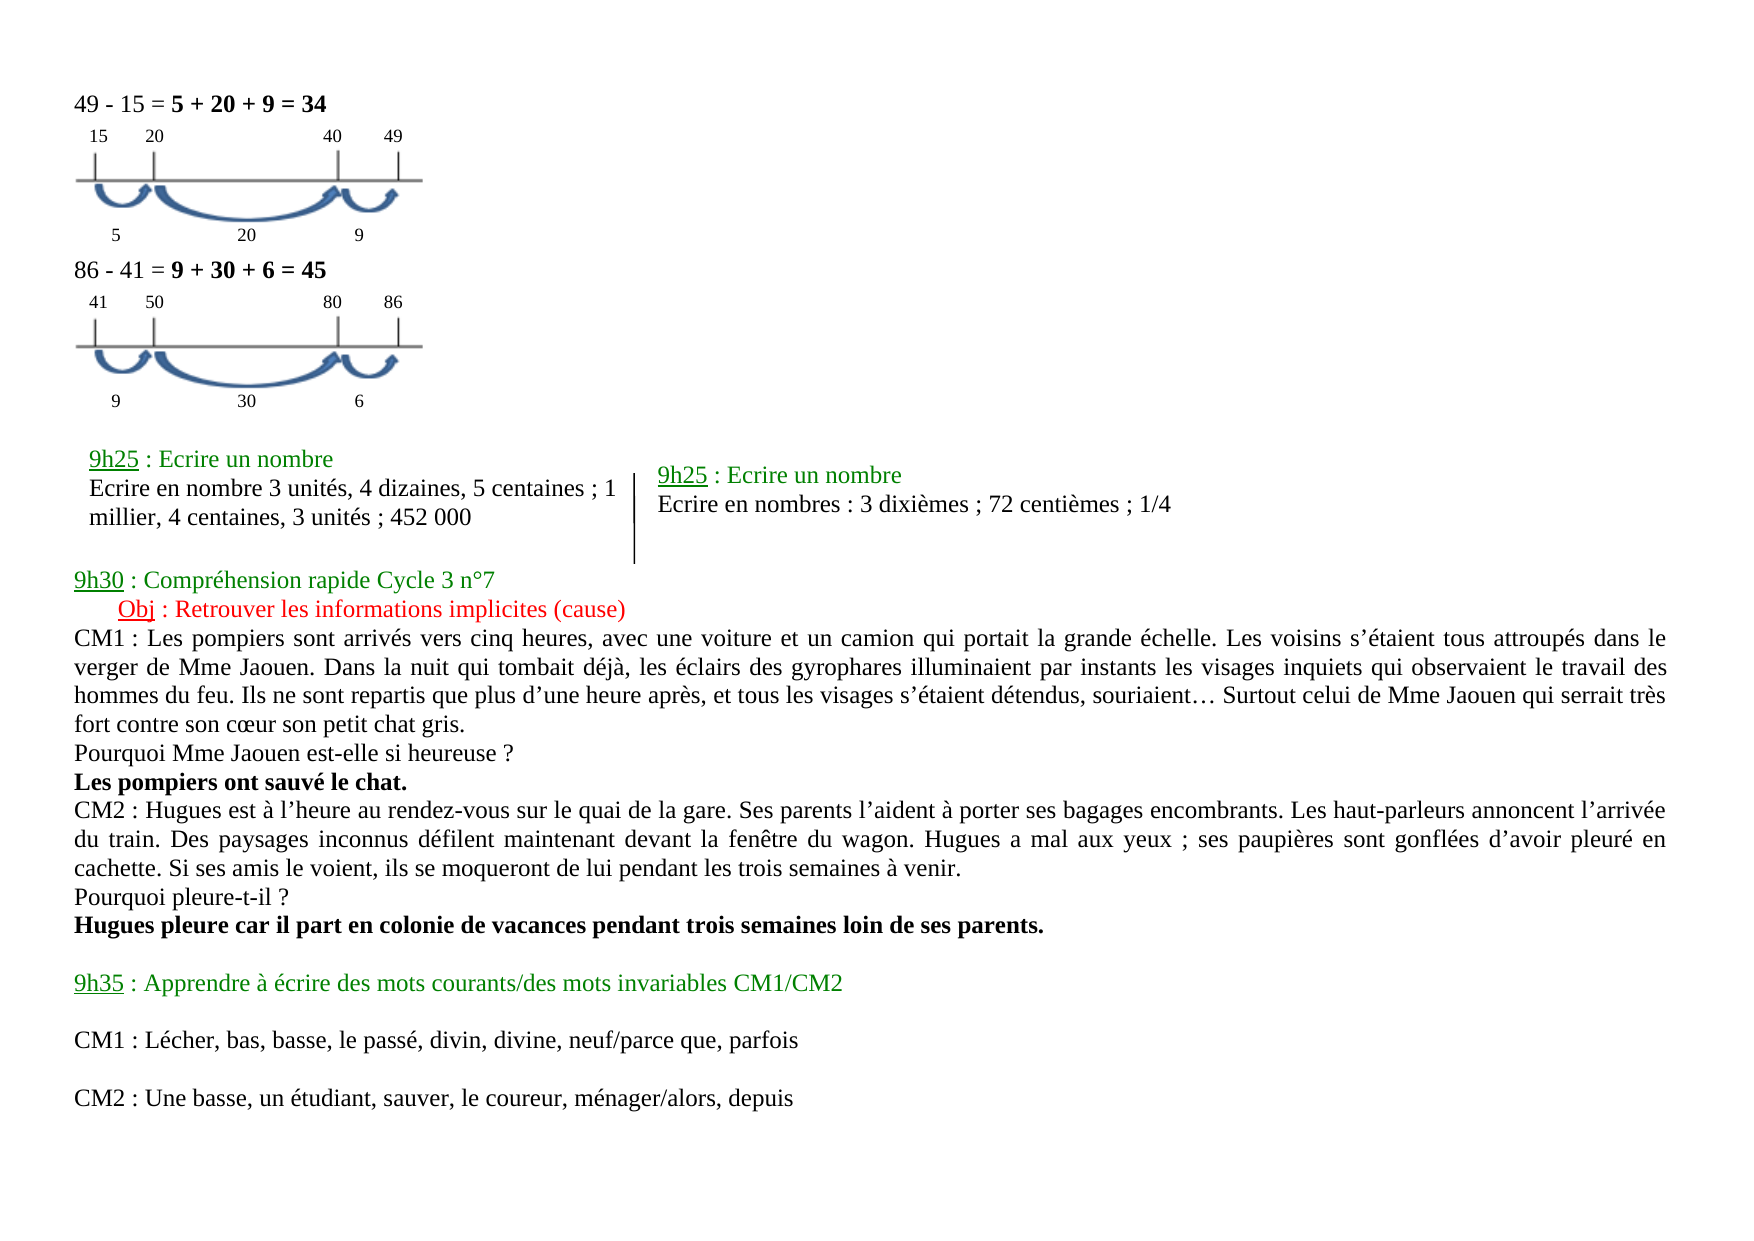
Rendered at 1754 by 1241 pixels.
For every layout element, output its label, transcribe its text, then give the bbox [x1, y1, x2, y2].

text CM1 : Les pompiers sont arrivés vers cinq heures, avec une voiture et un camion qui portait la grande échelle. Les voisins s’étaient tous attroupés dans le verger de Mme Jaouen. Dans la nuit qui tombait déjà, les éclairs des gyrophares illuminaient par instants les visages inquiets qui observaient le travail des hommes du feu. Ils ne sont repartis que plus d’une heure après, et tous les visages s’étaient détendus, souriaient… Surtout celui de Mme Jaouen qui serrait très fort contre son cœur son petit chat gris. [74, 623, 1668, 738]
text Pourquoi Mme Jaouen est-elle si heureuse ? [74, 738, 1668, 767]
text CM1 : Lécher, bas, basse, le passé, divin, divine, neuf/parce que, parfois [74, 1025, 1668, 1054]
text 86 - 41 = 9 + 30 + 6 = 45 [74, 255, 1668, 284]
text Pourquoi pleure-t-il ? [74, 882, 1668, 910]
text CM2 : Une basse, un étudiant, sauver, le coureur, ménager/alors, depuis [74, 1083, 1668, 1112]
text Les pompiers ont sauvé le chat. [74, 767, 1668, 795]
text 49 - 15 = 5 + 20 + 9 = 34 [74, 89, 1668, 117]
picture [73, 312, 423, 393]
text 9h35 : Apprendre à écrire des mots courants/des mots invariables CM1/CM2 [74, 968, 1668, 997]
text 9h30 : Compréhension rapide Cycle 3 n°7 [74, 565, 1668, 594]
text CM2 : Hugues est à l’heure au rendez-vous sur le quai de la gare. Ses parents l’aident à porter ses bagages encombrants. Les haut-parleurs annoncent l’arrivée du train. Des paysages inconnus défilent maintenant devant la fenêtre du wagon. Hugues a mal aux yeux ; ses paupières sont gonflées d’avoir pleuré en cachette. Si ses amis le voient, ils se moqueront de lui pendant les trois semaines à venir. [74, 795, 1668, 882]
text Obj : Retrouver les informations implicites (cause) [74, 594, 1668, 623]
picture [73, 146, 423, 227]
text Hugues pleure car il part en colonie de vacances pendant trois semaines loin de ses parents. [74, 910, 1668, 939]
